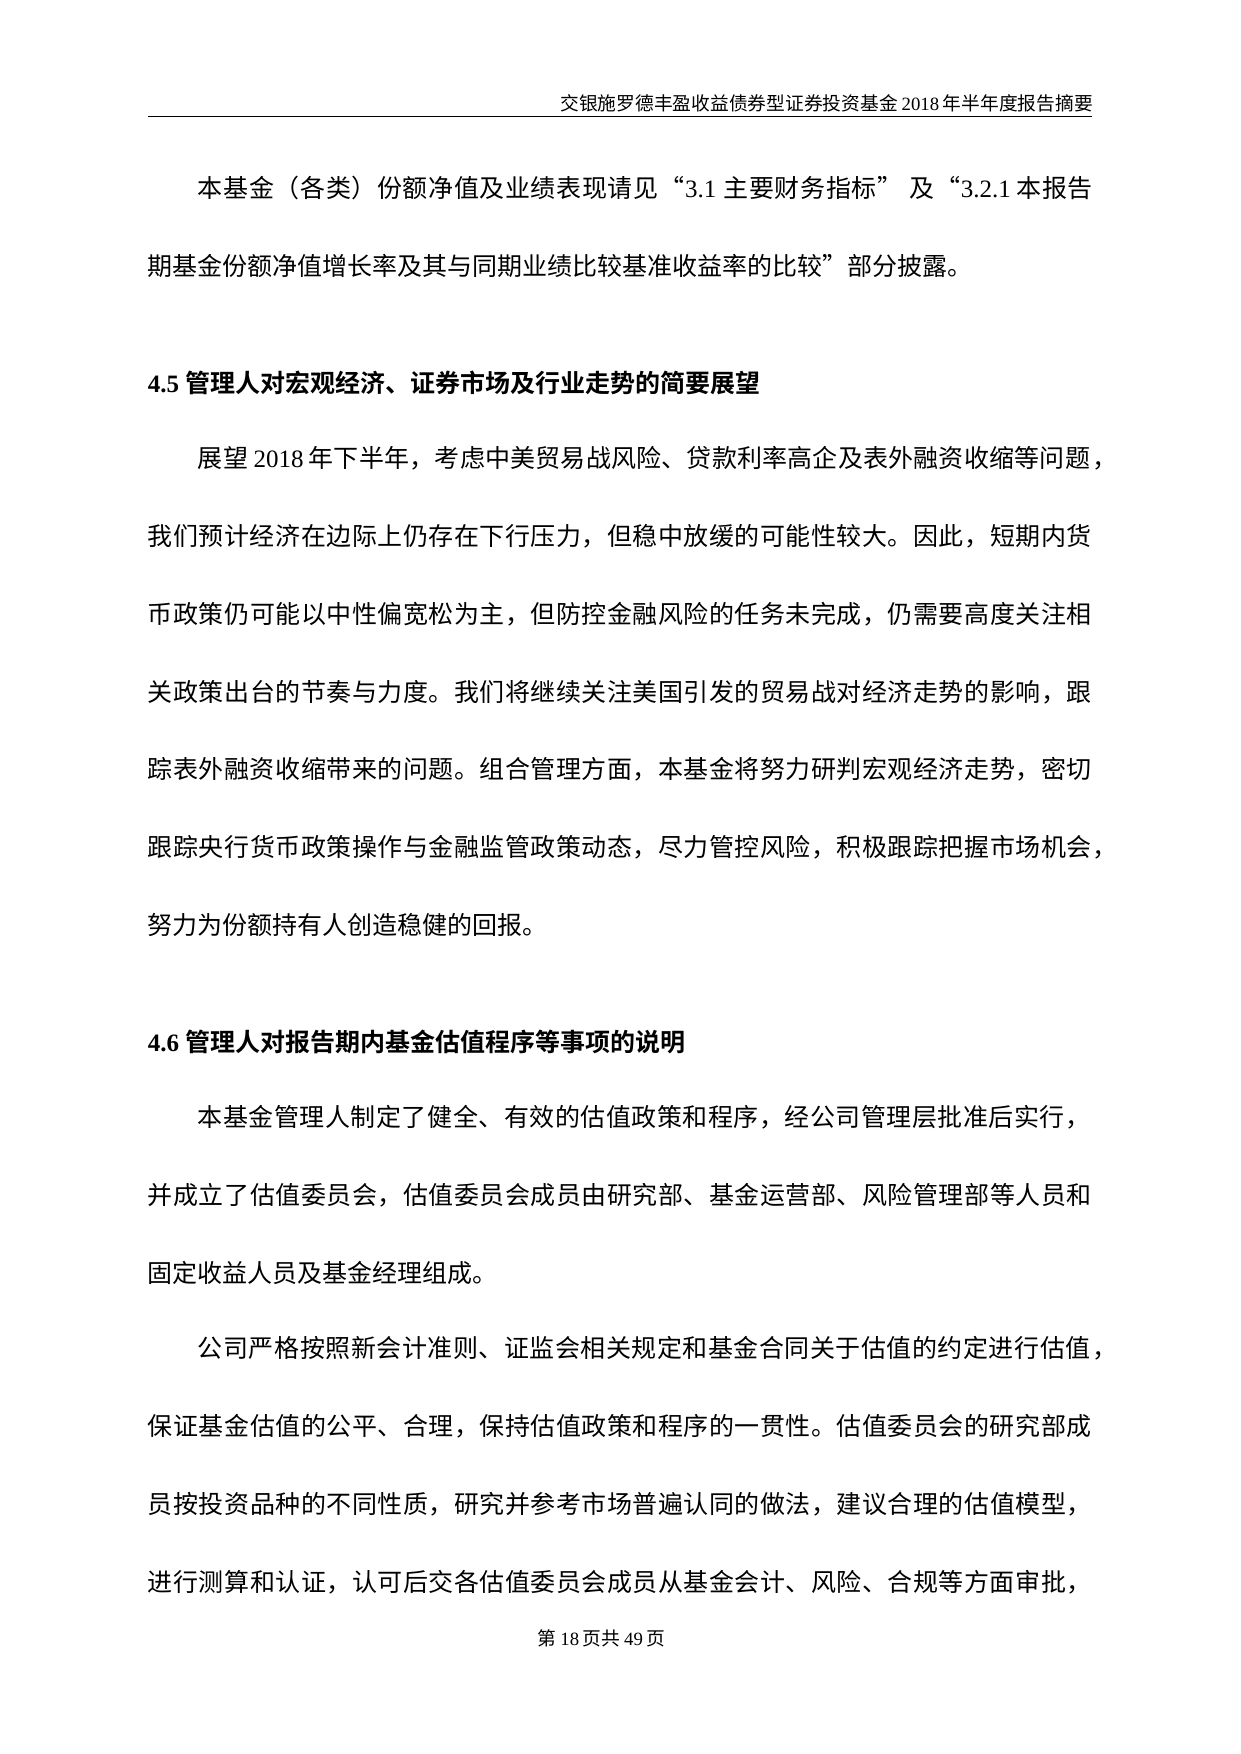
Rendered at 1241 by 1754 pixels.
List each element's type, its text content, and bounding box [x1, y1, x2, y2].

subtitle 4.5 管理人对宏观经济、证券市场及行业走势的简要展望 [148, 349, 1092, 414]
text 本基金（各类）份额净值及业绩表现请见“3.1 主要财务指标” 及“3.2.1本报告期基金份额净值增长率及其与同期业绩比较基准收益率的比较”部分披露。 [148, 154, 1092, 297]
text 本基金管理人制定了健全、有效的估值政策和程序，经公司管理层批准后实行，并成立了估值委员会，估值委员会成员由研究部、基金运营部、风险管理部等人员和固定收益人员及基金经理组成。 [148, 1083, 1092, 1304]
subtitle 4.6 管理人对报告期内基金估值程序等事项的说明 [148, 1008, 1092, 1073]
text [148, 1314, 1092, 1613]
text 展望2018年下半年，考虑中美贸易战风险、贷款利率高企及表外融资收缩等问题，我们预计经济在边际上仍存在下行压力，但稳中放缓的可能性较大。因此，短期内货币政策仍可能以中性偏宽松为主，但防控金融风险的任务未完成，仍需要高度关注相关政策出台的节奏与力度。我们将继续关注美国引发的贸易战对经济走势的影响，跟踪表外融资收缩带来的问题。组合管理方面，本基金将努力研判宏观经济走势，密切跟踪央行货币政策操作与金融监管政策动态，尽力管控风险，积极跟踪把握市场机会，努力为份额持有人创造稳健的回报。 [148, 424, 1092, 956]
